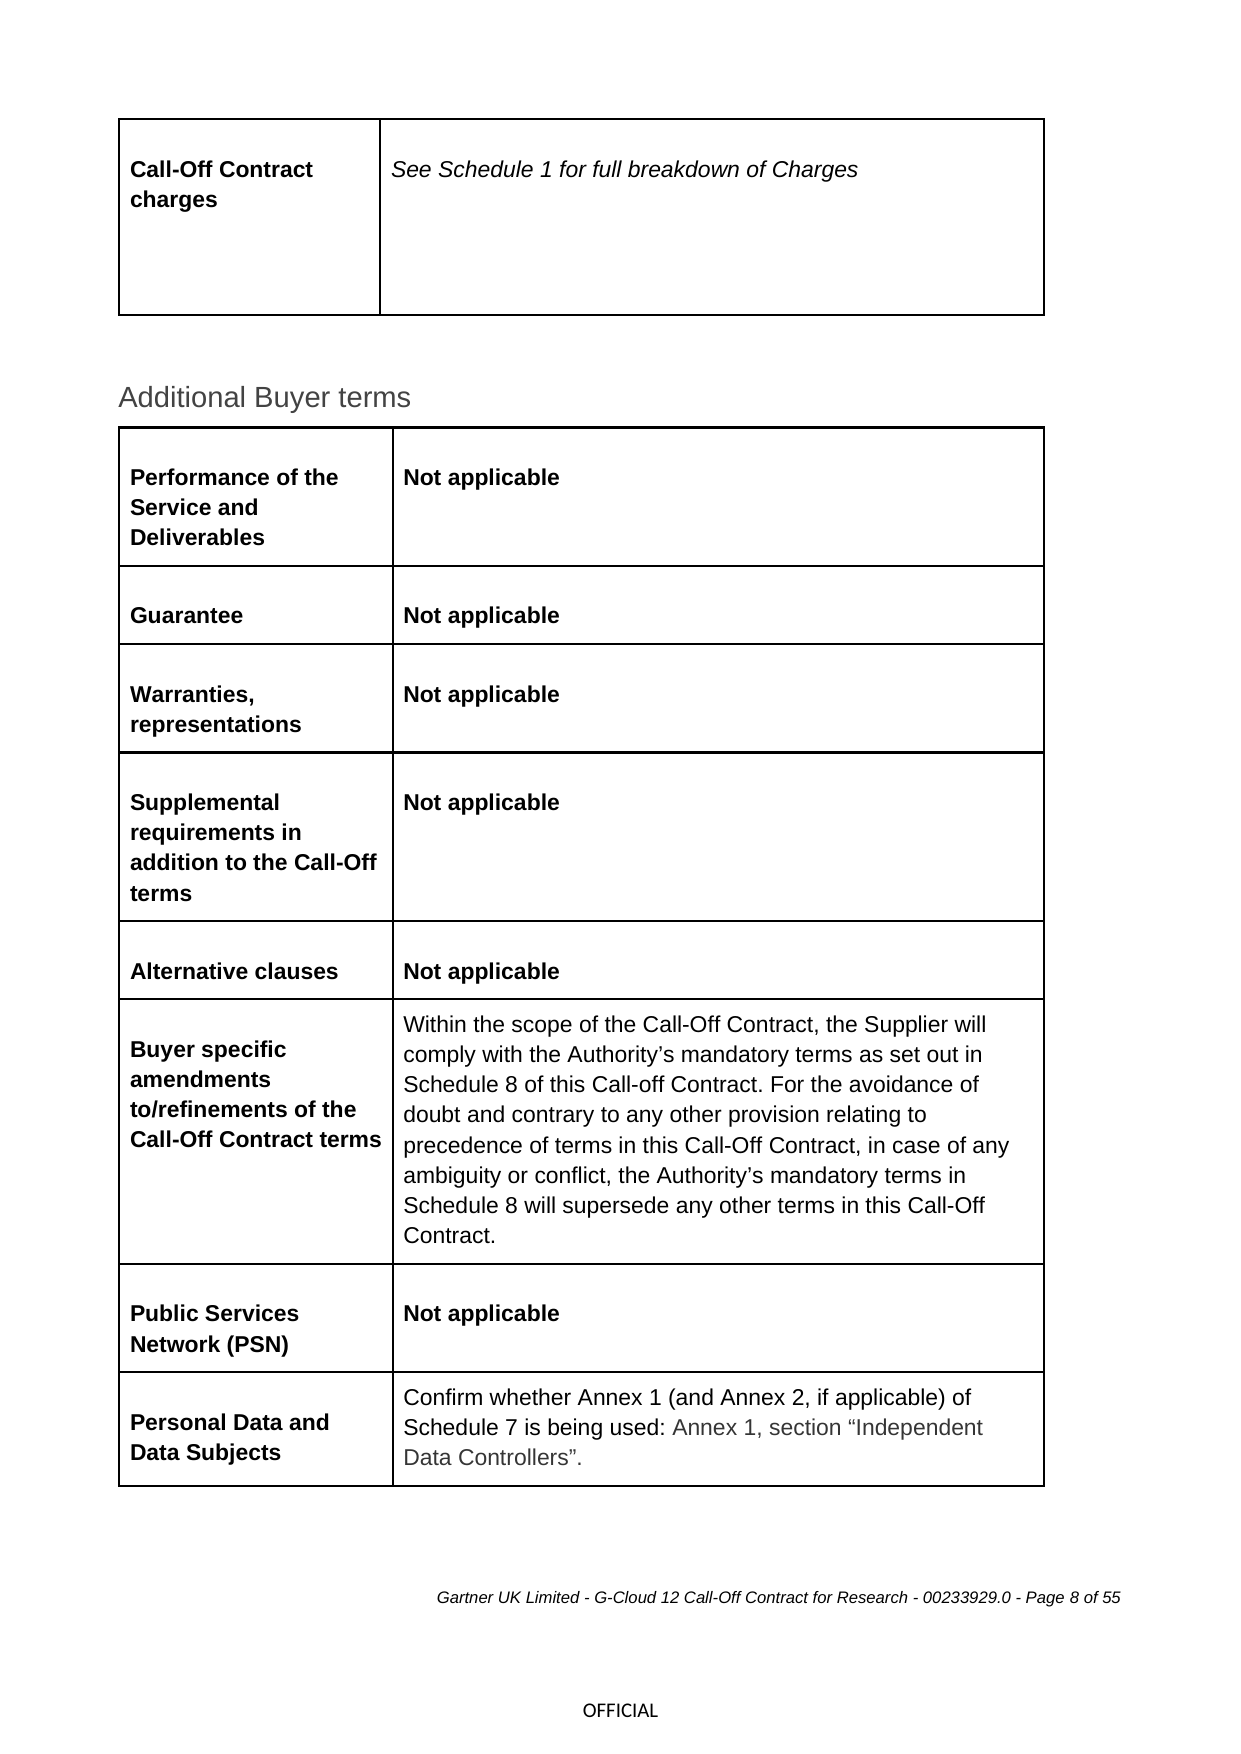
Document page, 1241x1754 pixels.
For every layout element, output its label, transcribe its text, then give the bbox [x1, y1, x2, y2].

table_cell See Schedule 1 for full breakdown of Charges [381, 120, 1043, 314]
table_cell Call-Off Contract charges [120, 120, 379, 314]
